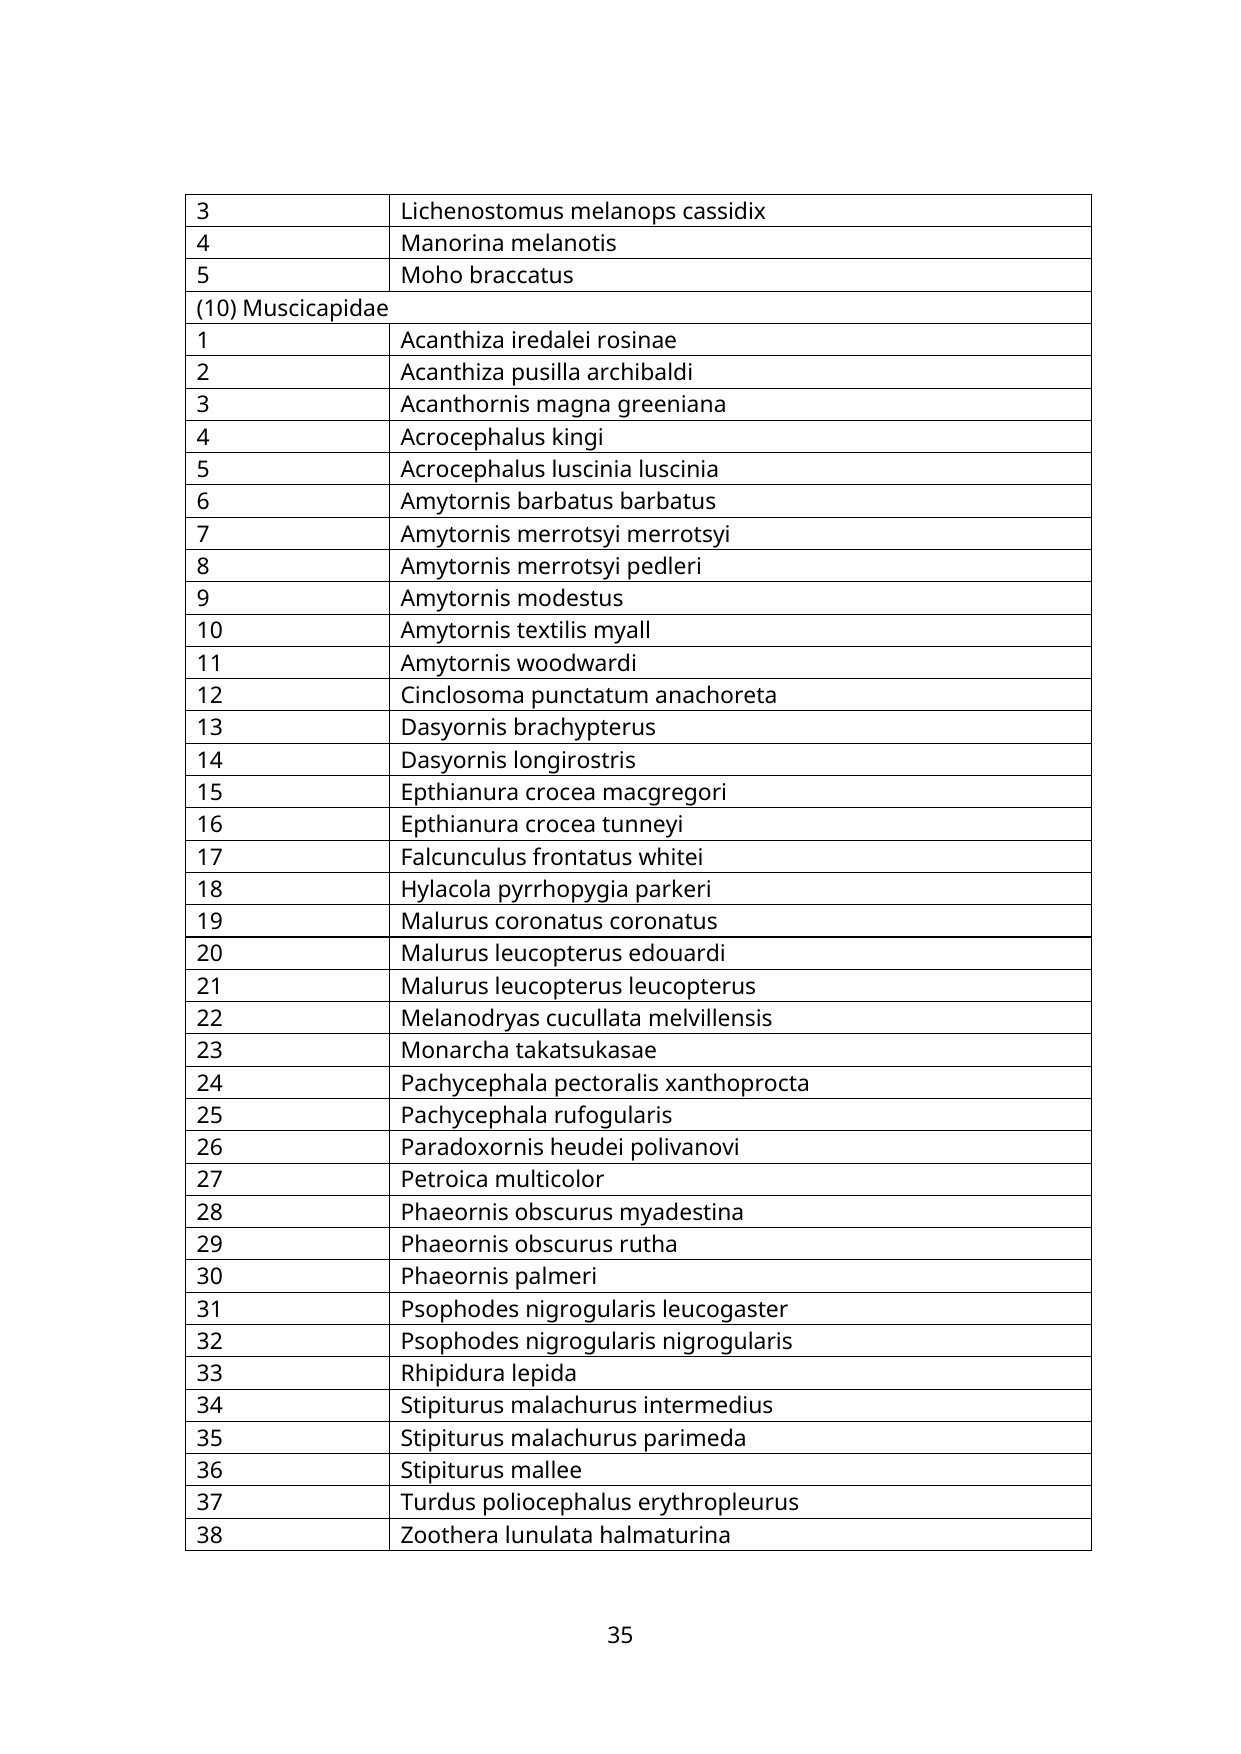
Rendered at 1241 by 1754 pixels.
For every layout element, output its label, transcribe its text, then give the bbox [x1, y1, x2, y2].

table_cell Phaeornis palmeri [390, 1260, 1091, 1292]
table_cell 17 [186, 841, 389, 872]
table_cell Melanodryas cucullata melvillensis [390, 1002, 1091, 1033]
table_cell 18 [186, 873, 389, 904]
table_cell 2 [186, 356, 389, 387]
table_cell Acrocephalus kingi [390, 421, 1091, 452]
table_cell 22 [186, 1002, 389, 1033]
table_cell Dasyornis longirostris [390, 744, 1091, 775]
table_cell 10 [186, 615, 389, 646]
table_cell 24 [186, 1067, 389, 1098]
table_cell (10) Muscicapidae [186, 292, 1091, 323]
table_cell 34 [186, 1390, 389, 1421]
table_cell Amytornis woodwardi [390, 647, 1091, 678]
table_cell 16 [186, 808, 389, 839]
table_cell Turdus poliocephalus erythropleurus [390, 1486, 1091, 1518]
table_cell Stipiturus malachurus intermedius [390, 1390, 1091, 1421]
table_cell Moho braccatus [390, 259, 1091, 291]
table_cell Phaeornis obscurus rutha [390, 1228, 1091, 1259]
table_cell 31 [186, 1293, 389, 1324]
table_cell Acanthiza iredalei rosinae [390, 324, 1091, 355]
table_cell Paradoxornis heudei polivanovi [390, 1131, 1091, 1162]
table_cell 11 [186, 647, 389, 678]
table_cell 38 [186, 1519, 389, 1550]
table_cell 25 [186, 1099, 389, 1130]
table_cell 5 [186, 453, 389, 484]
table_cell Epthianura crocea macgregori [390, 776, 1091, 807]
table_cell Amytornis merrotsyi pedleri [390, 550, 1091, 581]
table_cell 14 [186, 744, 389, 775]
table_cell 36 [186, 1454, 389, 1485]
table_cell 5 [186, 259, 389, 291]
table_cell Amytornis barbatus barbatus [390, 485, 1091, 517]
table_cell Epthianura crocea tunneyi [390, 808, 1091, 839]
table_cell Pachycephala rufogularis [390, 1099, 1091, 1130]
table_cell 37 [186, 1486, 389, 1518]
table_cell 26 [186, 1131, 389, 1162]
table_cell Petroica multicolor [390, 1164, 1091, 1195]
table_cell 4 [186, 227, 389, 258]
table_cell Rhipidura lepida [390, 1357, 1091, 1388]
table_cell 15 [186, 776, 389, 807]
table_cell 8 [186, 550, 389, 581]
table_cell Psophodes nigrogularis nigrogularis [390, 1325, 1091, 1356]
table_cell 28 [186, 1196, 389, 1227]
table_cell 19 [186, 905, 389, 936]
table_cell Hylacola pyrrhopygia parkeri [390, 873, 1091, 904]
table_cell Zoothera lunulata halmaturina [390, 1519, 1091, 1550]
table_cell Amytornis modestus [390, 582, 1091, 613]
table_cell Malurus leucopterus edouardi [390, 938, 1091, 969]
table_cell Dasyornis brachypterus [390, 711, 1091, 743]
table_cell 4 [186, 421, 389, 452]
table_cell Psophodes nigrogularis leucogaster [390, 1293, 1091, 1324]
table_cell Acanthiza pusilla archibaldi [390, 356, 1091, 387]
table_cell Cinclosoma punctatum anachoreta [390, 679, 1091, 710]
table_cell Manorina melanotis [390, 227, 1091, 258]
table_cell Phaeornis obscurus myadestina [390, 1196, 1091, 1227]
table_cell Acrocephalus luscinia luscinia [390, 453, 1091, 484]
table_cell 27 [186, 1164, 389, 1195]
table_cell Amytornis merrotsyi merrotsyi [390, 518, 1091, 549]
table_cell Acanthornis magna greeniana [390, 389, 1091, 420]
table_cell 13 [186, 711, 389, 743]
table_cell 35 [186, 1422, 389, 1453]
table_cell 1 [186, 324, 389, 355]
table_cell 3 [186, 389, 389, 420]
table_cell Malurus coronatus coronatus [390, 905, 1091, 936]
table_cell 6 [186, 485, 389, 517]
table_cell 32 [186, 1325, 389, 1356]
table_cell 20 [186, 938, 389, 969]
table_cell 23 [186, 1034, 389, 1066]
table_cell Malurus leucopterus leucopterus [390, 970, 1091, 1001]
table_cell 7 [186, 518, 389, 549]
table_cell 33 [186, 1357, 389, 1388]
table_cell 21 [186, 970, 389, 1001]
table_cell 3 [186, 195, 389, 226]
table_cell Lichenostomus melanops cassidix [390, 195, 1091, 226]
table_cell Falcunculus frontatus whitei [390, 841, 1091, 872]
table_cell Stipiturus mallee [390, 1454, 1091, 1485]
table_cell Pachycephala pectoralis xanthoprocta [390, 1067, 1091, 1098]
table_cell 30 [186, 1260, 389, 1292]
table_cell Monarcha takatsukasae [390, 1034, 1091, 1066]
table_cell 9 [186, 582, 389, 613]
table_cell Stipiturus malachurus parimeda [390, 1422, 1091, 1453]
table_cell 29 [186, 1228, 389, 1259]
table_cell 12 [186, 679, 389, 710]
table_cell Amytornis textilis myall [390, 615, 1091, 646]
